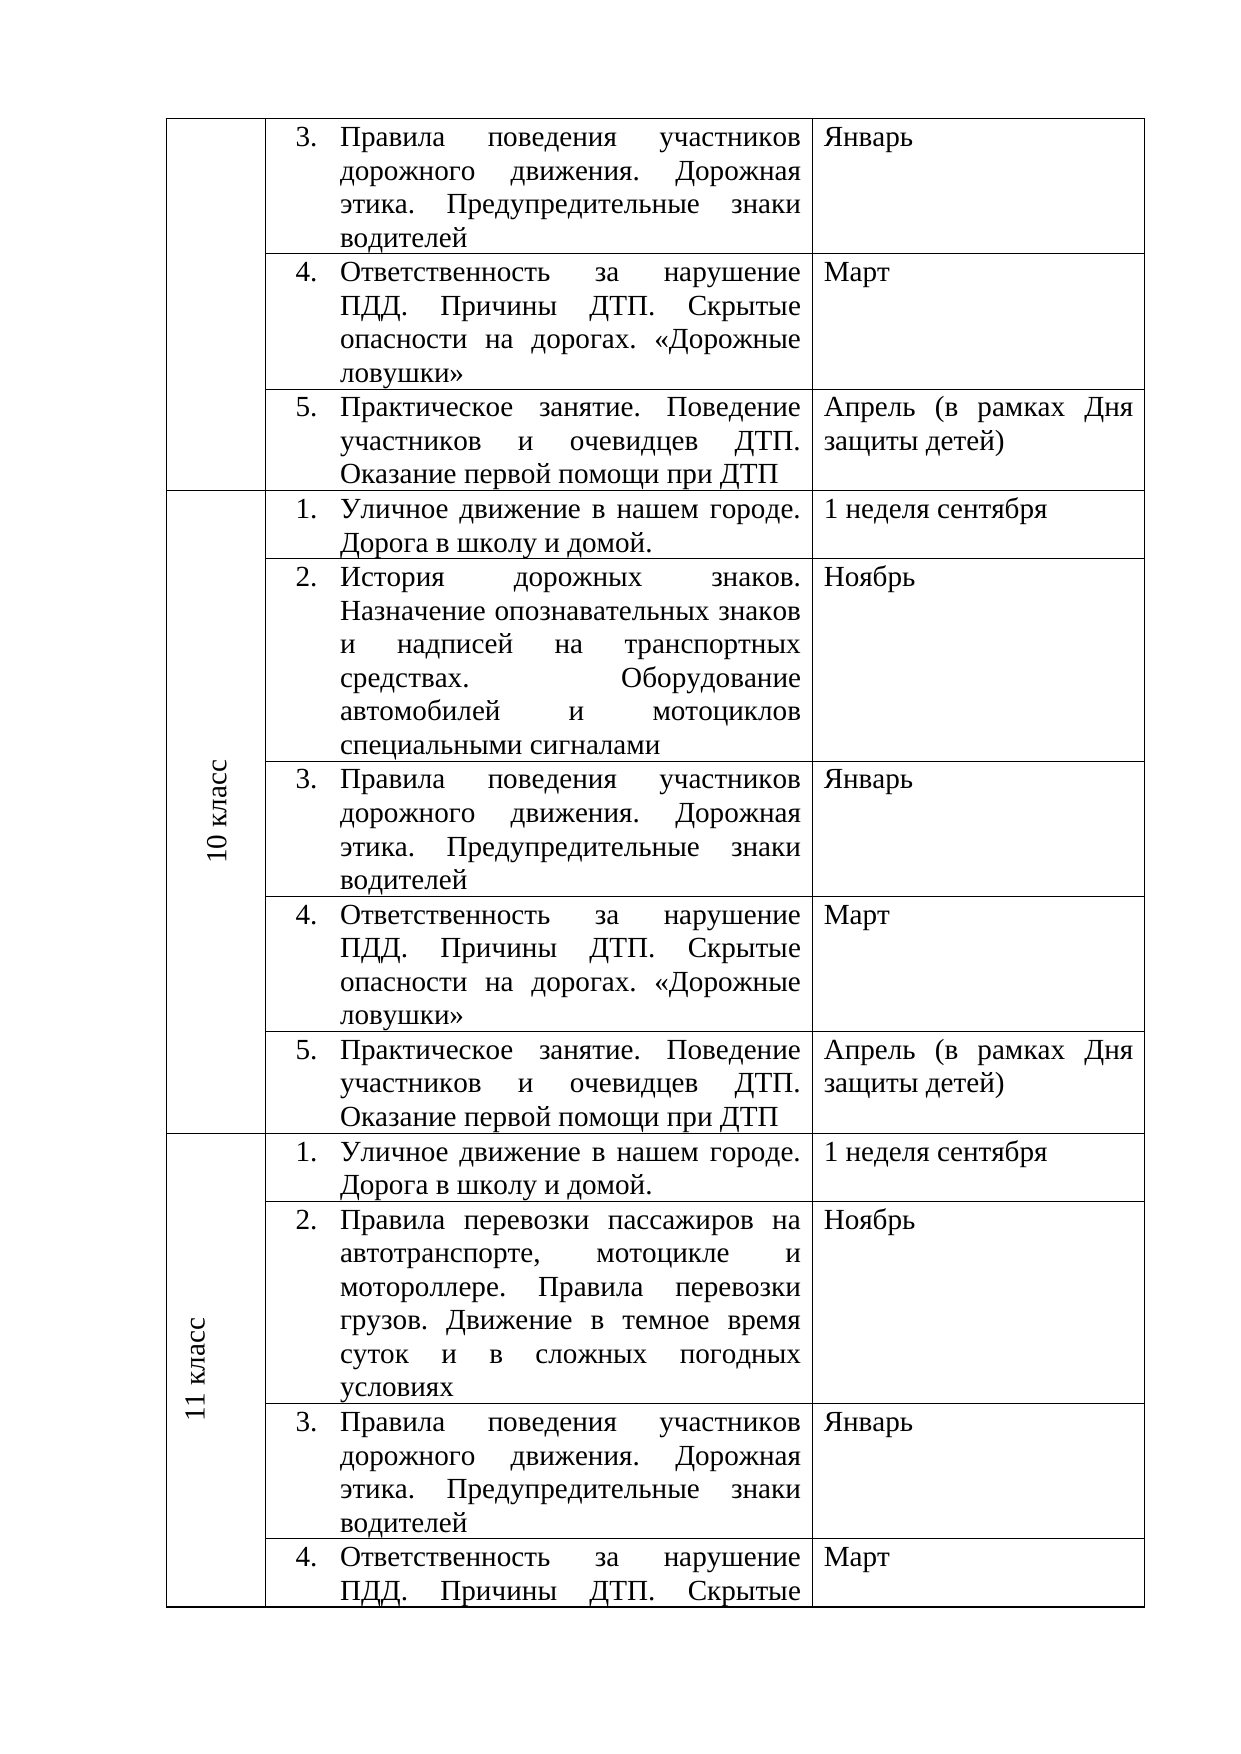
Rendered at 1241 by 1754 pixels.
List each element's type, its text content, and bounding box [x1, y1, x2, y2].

table_cell Январь [813, 1404, 1144, 1538]
table_cell Январь [813, 119, 1144, 253]
table_cell 10 класс [167, 491, 265, 1133]
table_cell Ноябрь [813, 1202, 1144, 1403]
table_cell Апрель (в рамках Дня защиты детей) [813, 1032, 1144, 1133]
table_cell Март [813, 897, 1144, 1031]
table_cell Правила поведения участников дорожного движения. Дорожная этика. Предупредительные знаки водителей [266, 762, 812, 896]
table_cell Правила поведения участников дорожного движения. Дорожная этика. Предупредительные знаки водителей [266, 1404, 812, 1538]
table_cell Практическое занятие. Поведение участников и очевидцев ДТП. Оказание первой помощи при ДТП [266, 390, 812, 490]
table_cell 1 неделя сентября [813, 1134, 1144, 1201]
table_cell Правила перевозки пассажиров на автотранспорте, мотоцикле и мотороллере. Правила перевозки грузов. Движение в темное время суток и в сложных погодных условиях [266, 1202, 812, 1403]
table_cell Ответственность за нарушение ПДД. Причины ДТП. Скрытые опасности на дорогах. «Дорожные ловушки» [266, 897, 812, 1031]
table_cell Ответственность за нарушение ПДД. Причины ДТП. Скрытые опасности на дорогах. «Дорожные ловушки» [266, 254, 812, 388]
table_cell 1 неделя сентября [813, 491, 1144, 558]
table_cell Апрель (в рамках Дня защиты детей) [813, 390, 1144, 490]
table_cell Январь [813, 762, 1144, 896]
table_cell Март [813, 1539, 1144, 1606]
table_cell История дорожных знаков. Назначение опознавательных знаков и надписей на транспортных средствах. Оборудование автомобилей и мотоциклов специальными сигналами [266, 559, 812, 761]
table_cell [266, 1539, 812, 1606]
table_cell 11 класс [167, 1134, 265, 1606]
table_cell Практическое занятие. Поведение участников и очевидцев ДТП. Оказание первой помощи при ДТП [266, 1032, 812, 1133]
table_cell Уличное движение в нашем городе. Дорога в школу и домой. [266, 1134, 812, 1201]
table_cell Ноябрь [813, 559, 1144, 761]
table_cell Март [813, 254, 1144, 388]
table_cell Уличное движение в нашем городе. Дорога в школу и домой. [266, 491, 812, 558]
table_cell Правила поведения участников дорожного движения. Дорожная этика. Предупредительные знаки водителей [266, 119, 812, 253]
